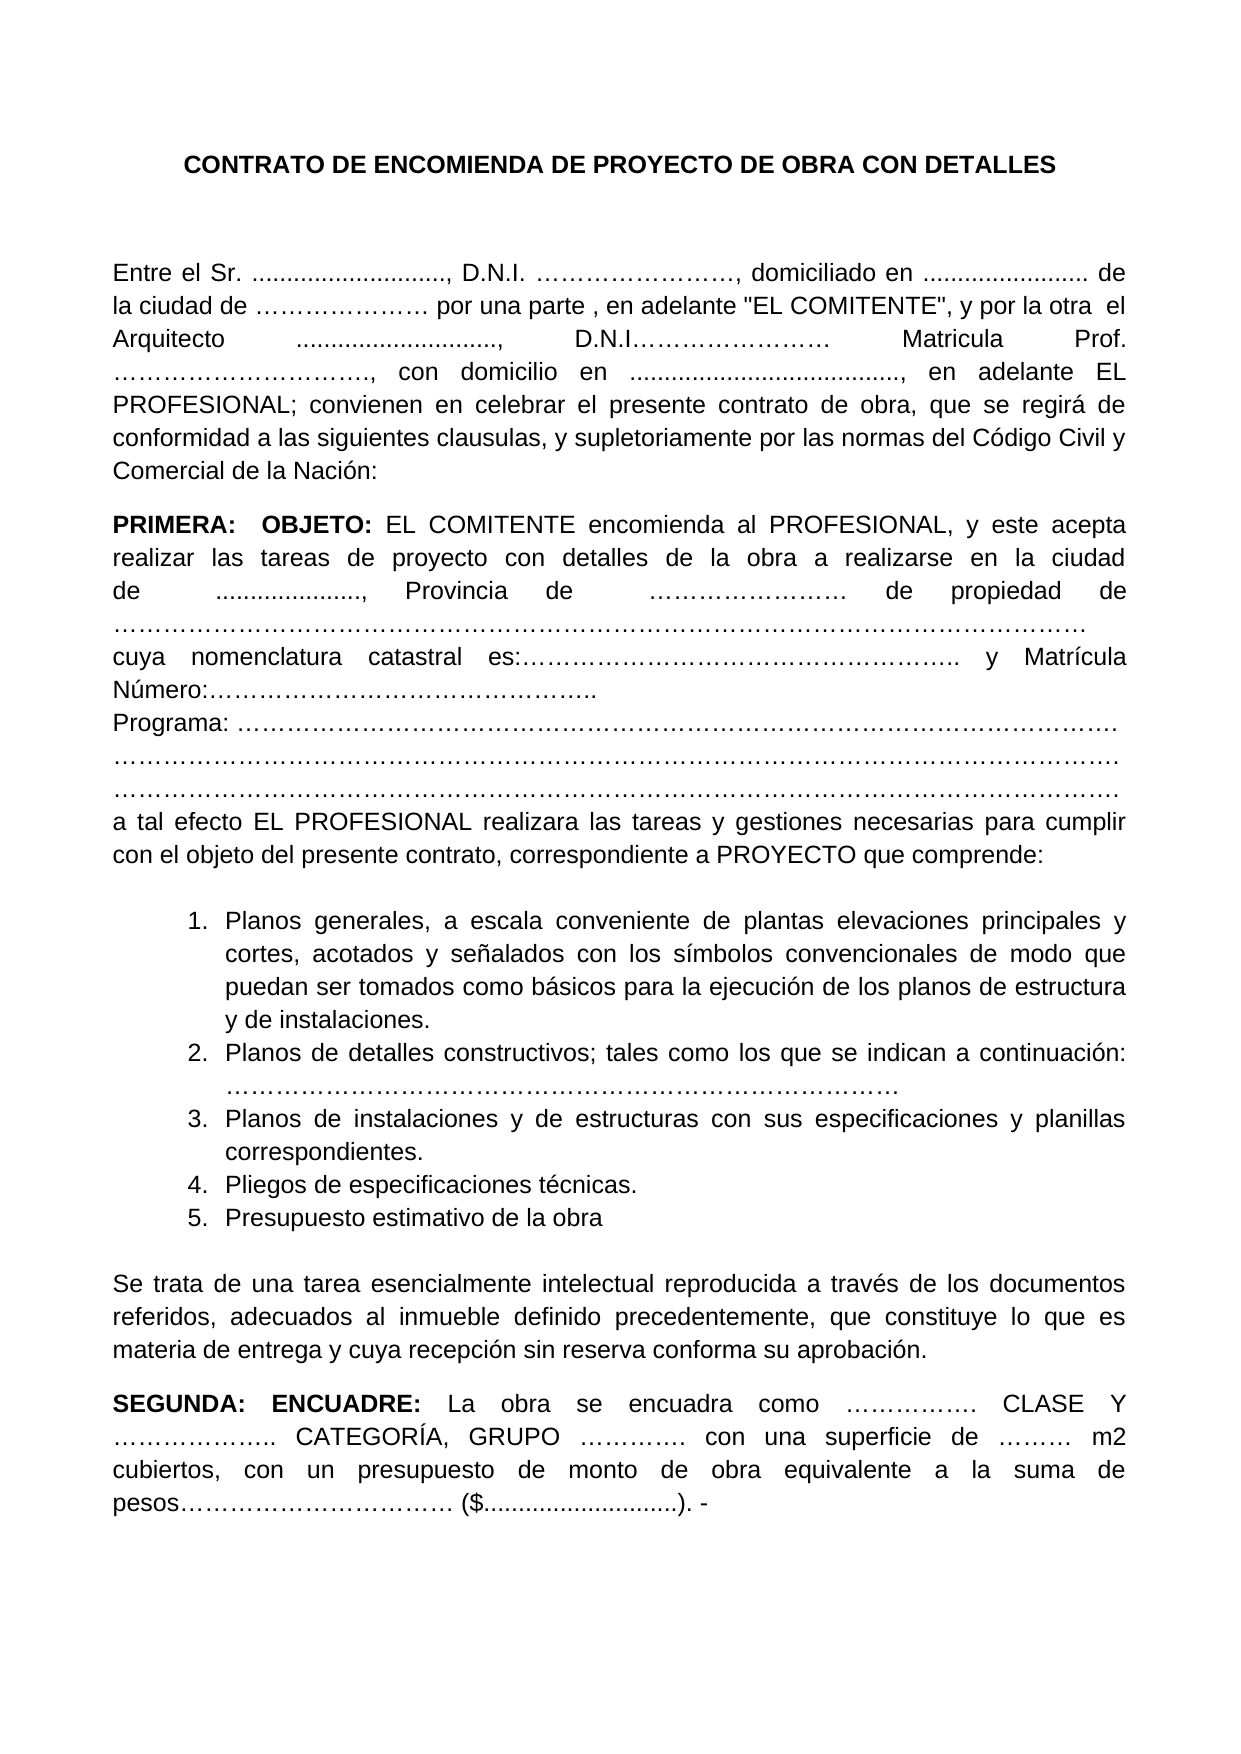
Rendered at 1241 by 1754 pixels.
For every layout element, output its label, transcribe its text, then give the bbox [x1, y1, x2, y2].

text …………………………………………………………………………………………………………. [112, 774, 1128, 803]
text Entre el Sr. ............................, D.N.I. ……………………, domiciliado en ........................ de la ciudad de ………………… por una parte , en adelante "EL COMITENTE", y por la otra el Arquitecto ............................., D.N.I…………………… Matricula Prof. …………………………., con domicilio en ......................................., en adelante EL PROFESIONAL; convienen en celebrar el presente contrato de obra, que se regirá de conformidad a las siguientes clausulas, y supletoriamente por las normas del Código Civil y Comercial de la Nación: [112, 258, 1128, 484]
list Planos de instalaciones y de estructuras con sus especificaciones y planillas correspondientes. [187, 1104, 1128, 1166]
text a tal efecto EL PROFESIONAL realizara las tareas y gestiones necesarias para cumplir con el objeto del presente contrato, correspondiente a PROYECTO que comprende: [112, 807, 1128, 869]
list Planos de detalles constructivos; tales como los que se indican a continuación:……………………………………………………………………… [187, 1038, 1128, 1100]
text Se trata de una tarea esencialmente intelectual reproducida a través de los documentos referidos, adecuados al inmueble definido precedentemente, que constituye lo que es materia de entrega y cuya recepción sin reserva conforma su aprobación. [112, 1269, 1128, 1364]
text Programa: ……………………………………………………………………………………………. [112, 708, 1128, 737]
list Planos generales, a escala conveniente de plantas elevaciones principales y cortes, acotados y señalados con los símbolos convencionales de modo que puedan ser tomados como básicos para la ejecución de los planos de estructura y de instalaciones. [187, 906, 1128, 1034]
text …………………………………………………………………………………………………………. [112, 741, 1128, 769]
list Pliegos de especificaciones técnicas. [187, 1170, 1128, 1199]
text PRIMERA: OBJETO: EL COMITENTE encomienda al PROFESIONAL, y este acepta realizar las tareas de proyecto con detalles de la obra a realizarse en la ciudad de ....................., Provincia de …………………… de propiedad de ……………………………………………………………………………………………………… cuya nomenclatura catastral es:…………………………………………….. y Matrícula Número:……………………………………….. [112, 510, 1128, 703]
text SEGUNDA: ENCUADRE: La obra se encuadra como ……………. CLASE Y ……………….. CATEGORÍA, GRUPO …………. con una superficie de ……… m2 cubiertos, con un presupuesto de monto de obra equivalente a la suma de pesos…………………………… ($............................). - [112, 1389, 1128, 1517]
text CONTRATO DE ENCOMIENDA DE PROYECTO DE OBRA CON DETALLES [112, 150, 1128, 179]
list Presupuesto estimativo de la obra [187, 1203, 1128, 1232]
